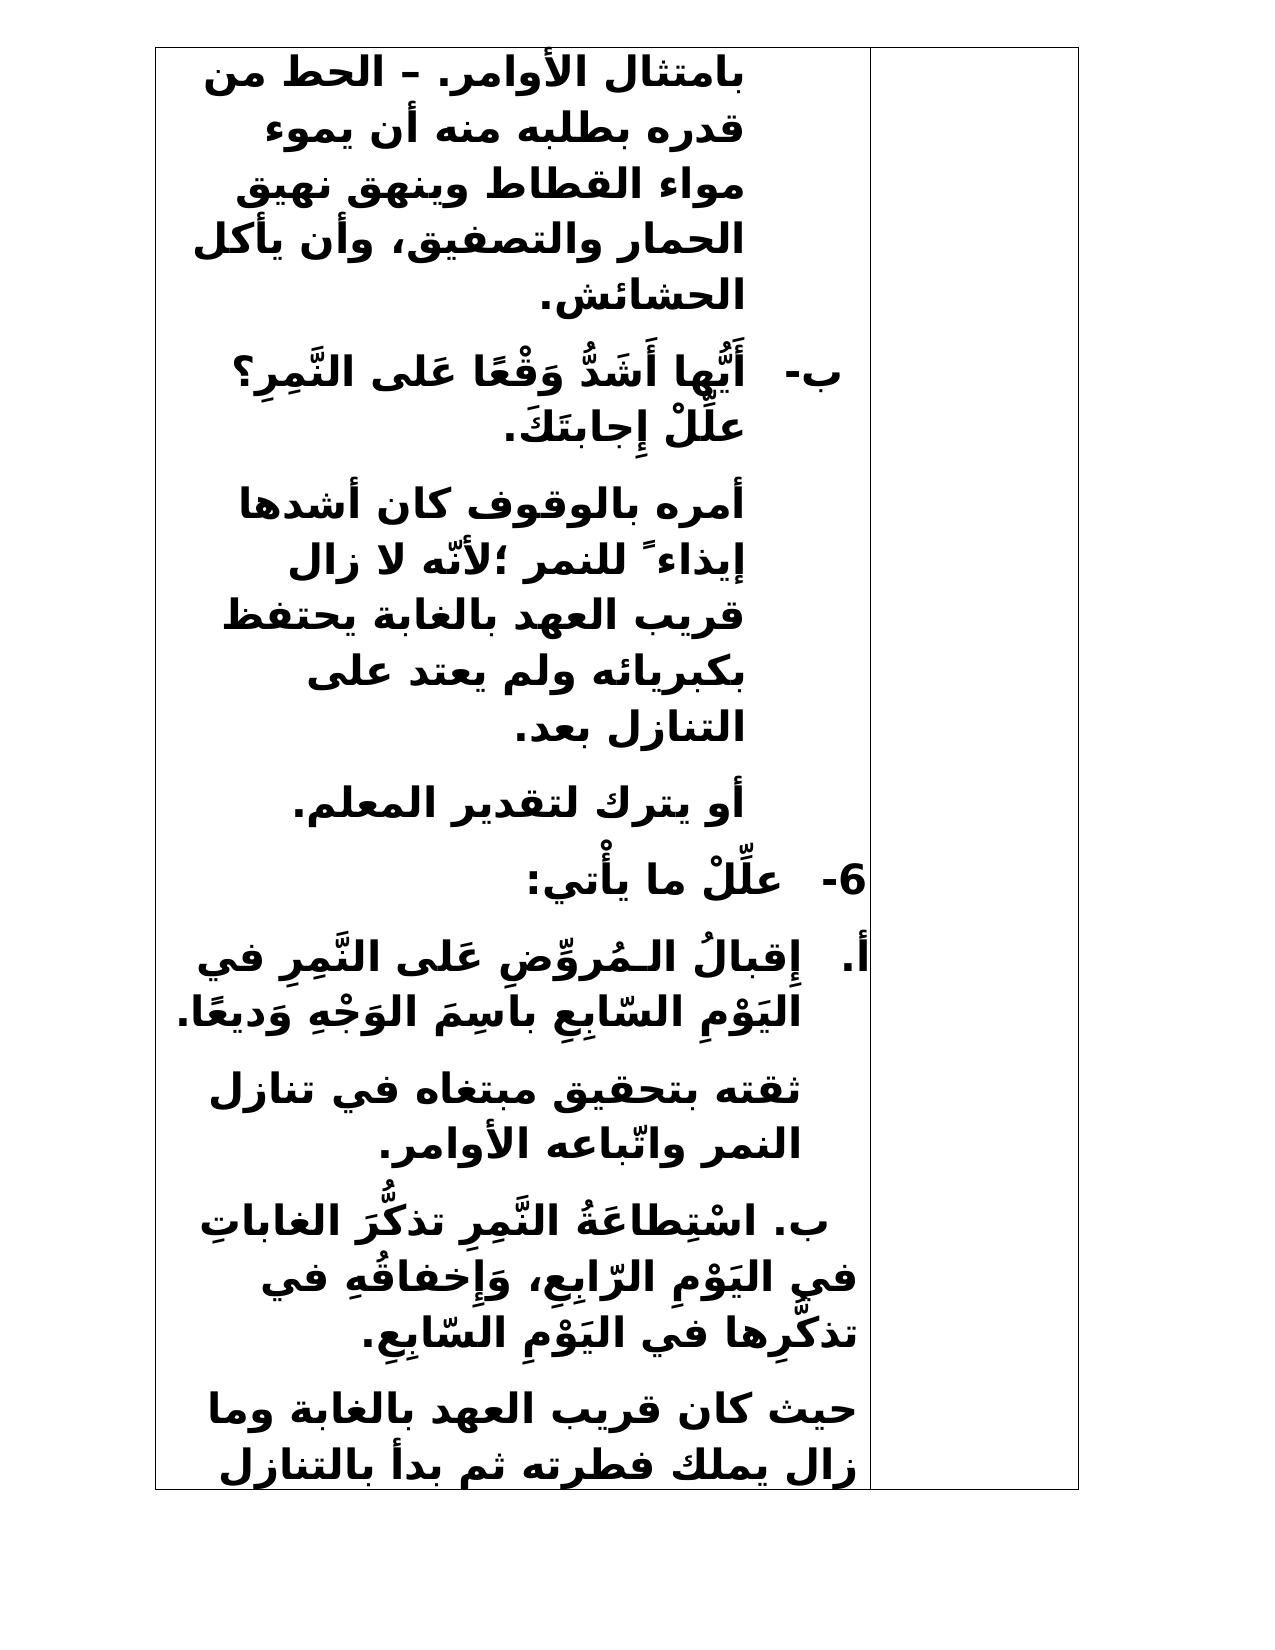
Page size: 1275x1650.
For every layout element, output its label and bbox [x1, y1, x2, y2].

table_cell [871, 48, 1078, 1489]
table_cell [156, 48, 870, 1489]
